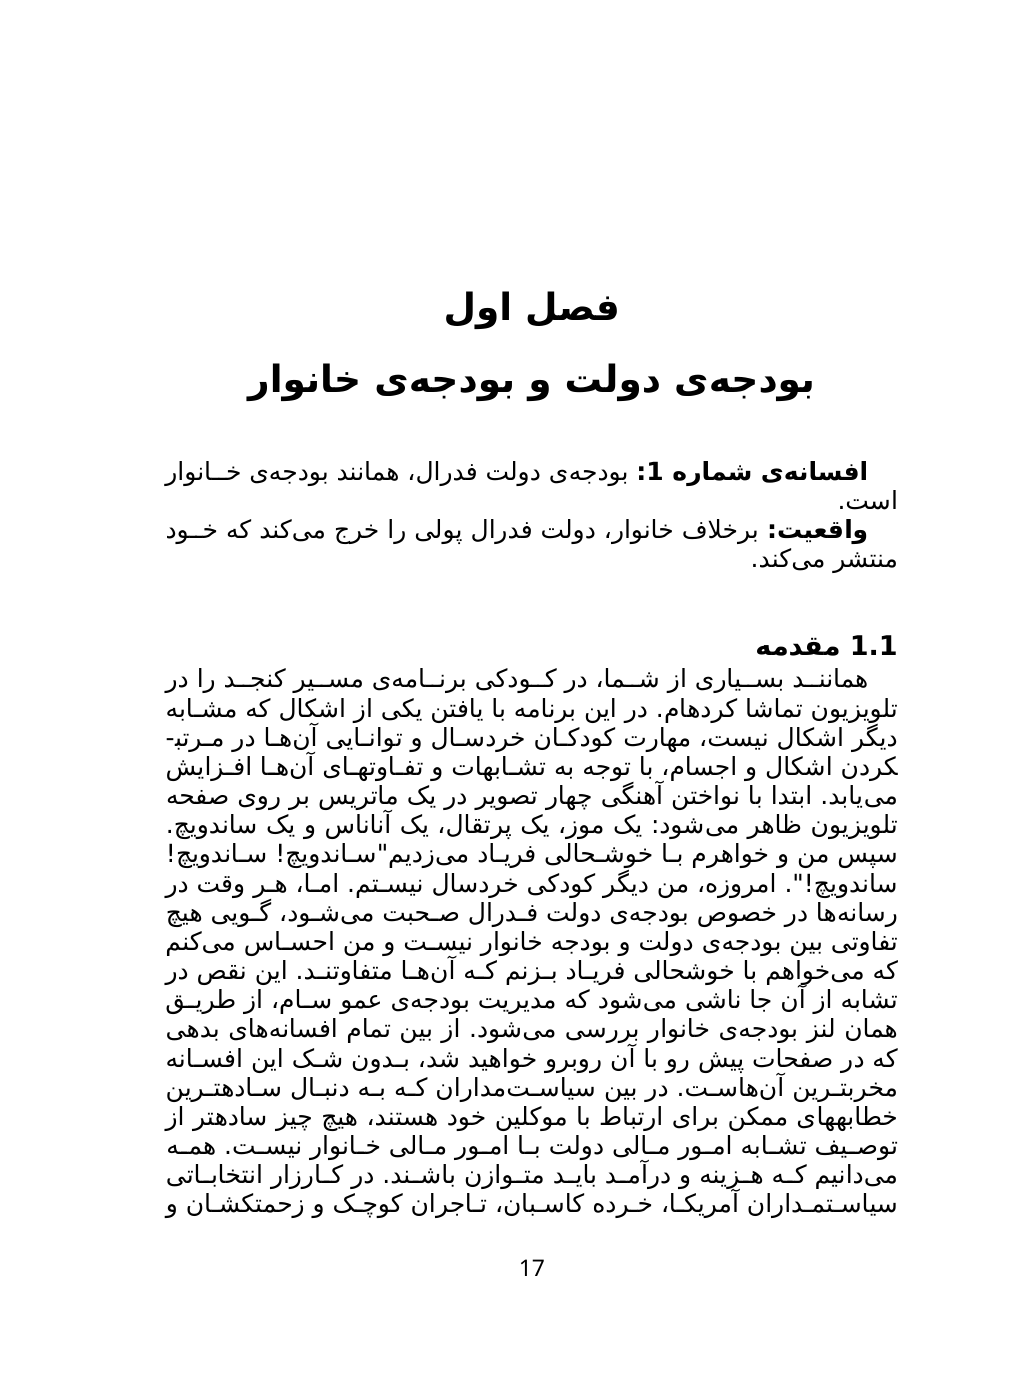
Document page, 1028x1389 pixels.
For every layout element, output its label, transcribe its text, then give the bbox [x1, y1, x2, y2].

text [165, 665, 898, 1219]
subtitle 1.1 مقدمه [165, 631, 898, 662]
subtitle بودجه‌ی دولت و بودجه‌ی خانوار [165, 357, 898, 401]
subtitle فصل اول [165, 285, 898, 329]
text افسانه‌ی شماره 1: بودجه‌ی دولت فدرال، همانند بودجه‌ی خانوار است. [165, 457, 898, 515]
text واقعیت: برخلاف خانوار، دولت فدرال پولی را خرج می‌کند که خود منتشر می‌کند. [165, 515, 898, 574]
